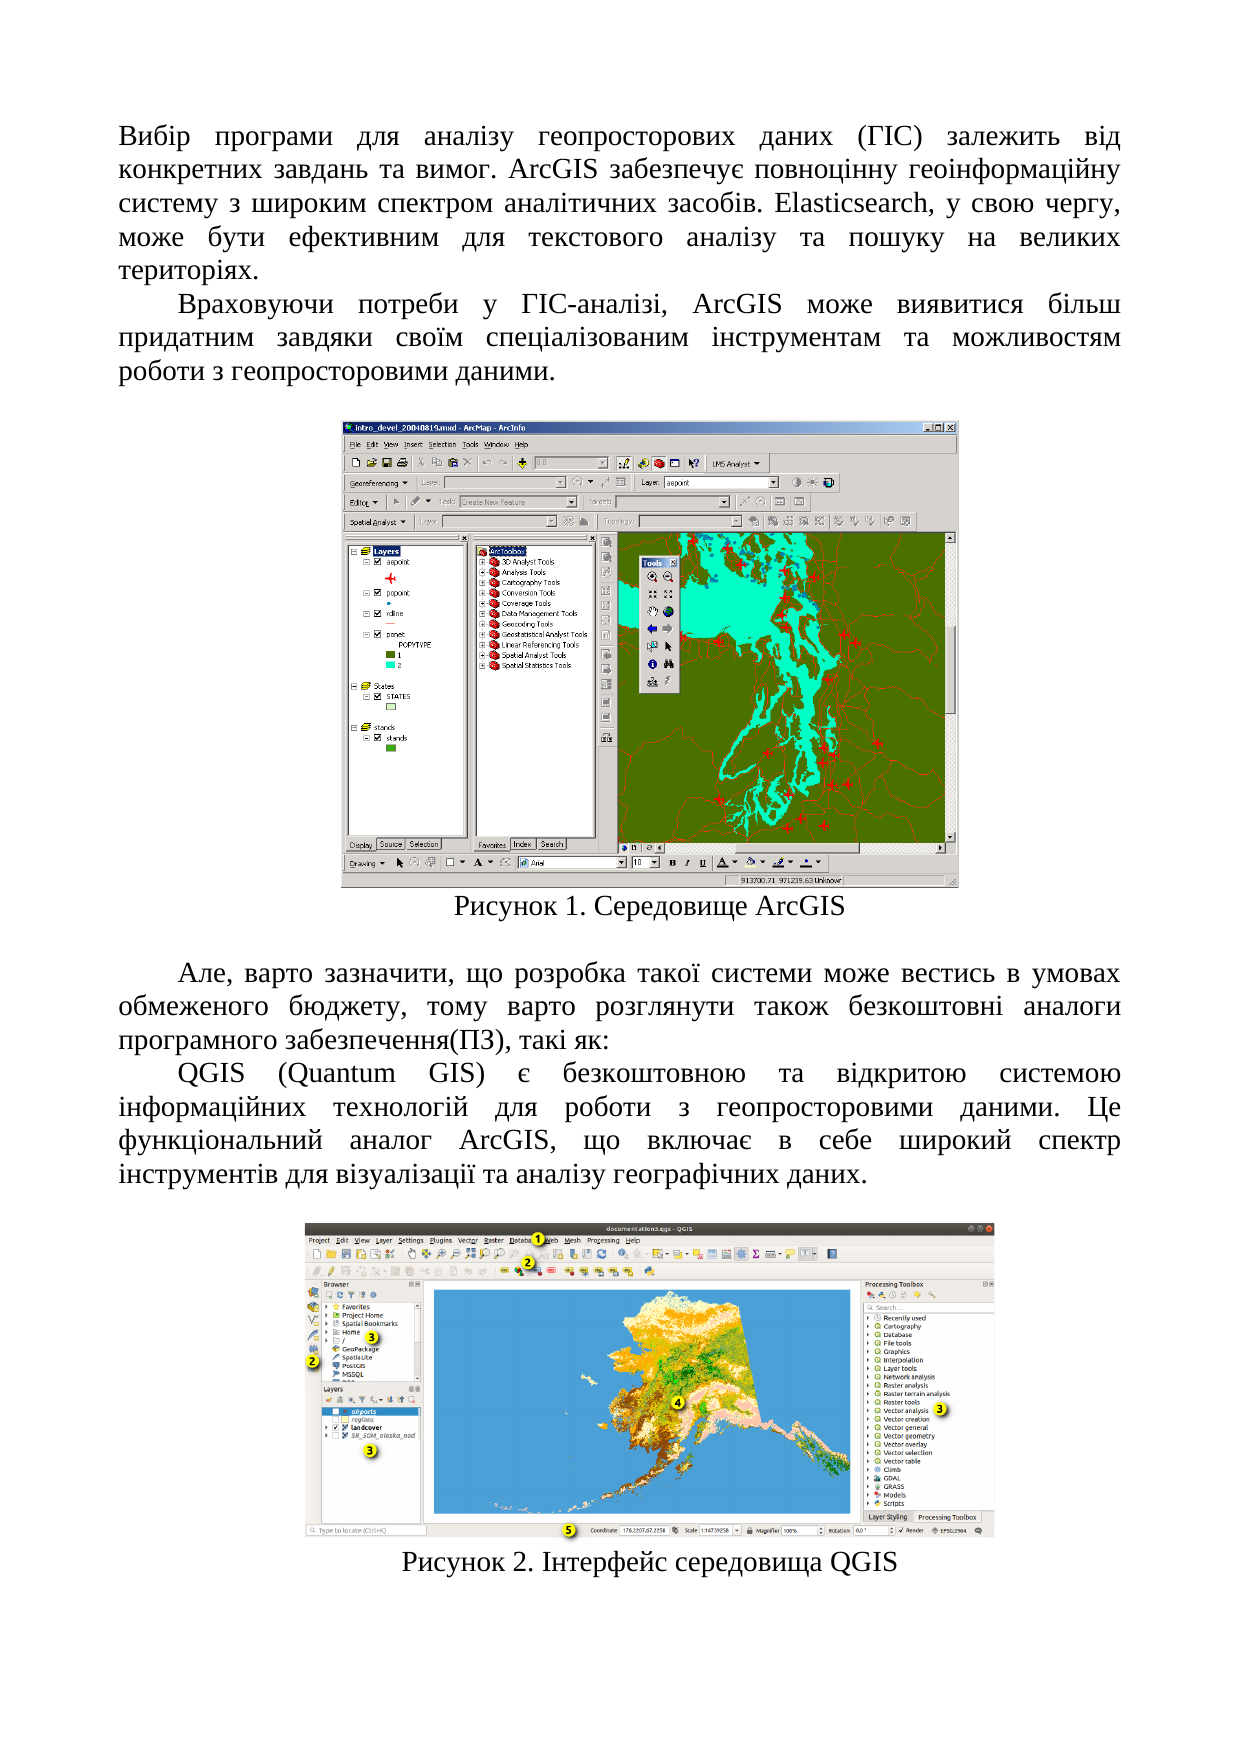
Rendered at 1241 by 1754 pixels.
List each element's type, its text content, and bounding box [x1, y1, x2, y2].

picture [304, 1223, 995, 1545]
text QGIS (Quantum GIS) є безкоштовною та відкритою системою інформаційних технологій для роботи з геопросторовими даними. Це функціональний аналог ArcGIS, що включає в себе широкий спектр інструментів для візуалізації та аналізу географічних даних. [118, 1055, 1122, 1189]
picture [341, 420, 959, 888]
text Рисунок 1. Середовище ArcGIS [118, 888, 1122, 921]
text Вибір програми для аналізу геопросторових даних (ГІС) залежить від конкретних завдань та вимог. ArcGIS забезпечує повноцінну геоінформаційну систему з широким спектром аналітичних засобів. Elasticsearch, у свою чергу, може бути ефективним для текстового аналізу та пошуку на великих територіях. [118, 118, 1122, 286]
text Але, варто зазначити, що розробка такої системи може вестись в умовах обмеженого бюджету, тому варто розглянути також безкоштовні аналоги програмного забезпечення(ПЗ), такі як: [118, 955, 1122, 1055]
text Рисунок 2. Інтерфейс середовища QGIS [118, 1544, 1122, 1578]
text Враховуючи потреби у ГІС-аналізі, ArcGIS може виявитися більш придатним завдяки своїм спеціалізованим інструментам та можливостям роботи з геопросторовими даними. [118, 286, 1122, 386]
